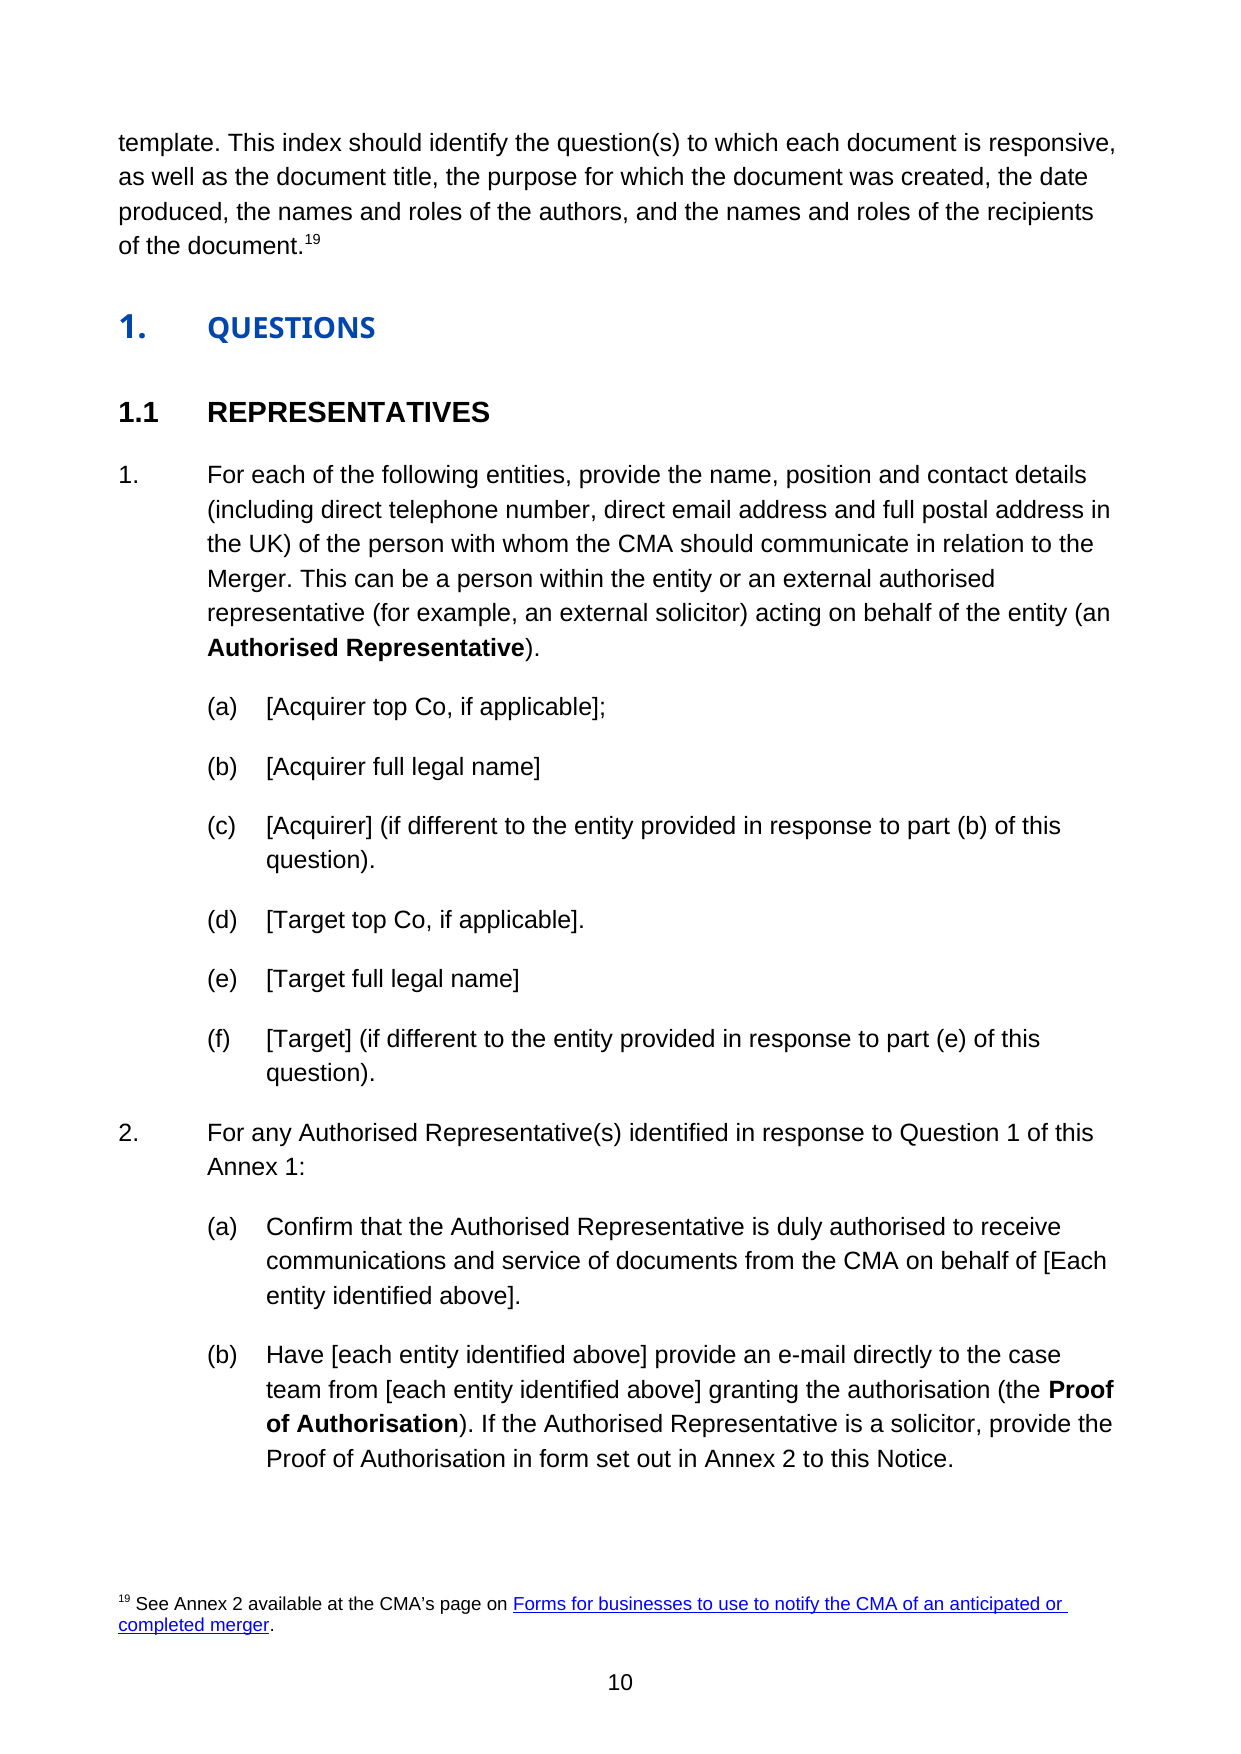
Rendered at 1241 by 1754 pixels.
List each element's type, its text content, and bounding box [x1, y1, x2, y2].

text Confirm that the Authorised Representative is duly authorised to receive communications and service of documents from the CMA on behalf of [Each entity identified above]. [207, 1212, 1122, 1309]
text [Acquirer top Co, if applicable]; [207, 692, 1122, 721]
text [118, 127, 1122, 260]
subtitle REPRESENTATIVES [118, 395, 1122, 428]
text For any Authorised Representative(s) identified in response to Question 1 of this Annex 1: [118, 1118, 1122, 1181]
list For each of the following entities, provide the name, position and contact details (including direct telephone number, direct email address and full postal address in the UK) of the person with whom the CMA should communicate in relation to the Merger. This can be a person within the entity or an external authorised representative (for example, an external solicitor) acting on behalf of the entity (an Authorised Representative). [118, 460, 1122, 661]
text [Target] (if different to the entity provided in response to part (e) of this question). [207, 1024, 1122, 1087]
text [Acquirer full legal name] [207, 751, 1122, 780]
text Have [each entity identified above] provide an e-mail directly to the case team from [each entity identified above] granting the authorisation (the Proof of Authorisation). If the Authorised Representative is a solicitor, provide the Proof of Authorisation in form set out in Annex 2 to this Notice. [207, 1340, 1122, 1472]
text [Acquirer] (if different to the entity provided in response to part (b) of this question). [207, 811, 1122, 874]
text [Target full legal name] [207, 964, 1122, 993]
text [Target top Co, if applicable]. [207, 905, 1122, 934]
subtitle questions [118, 303, 1122, 348]
